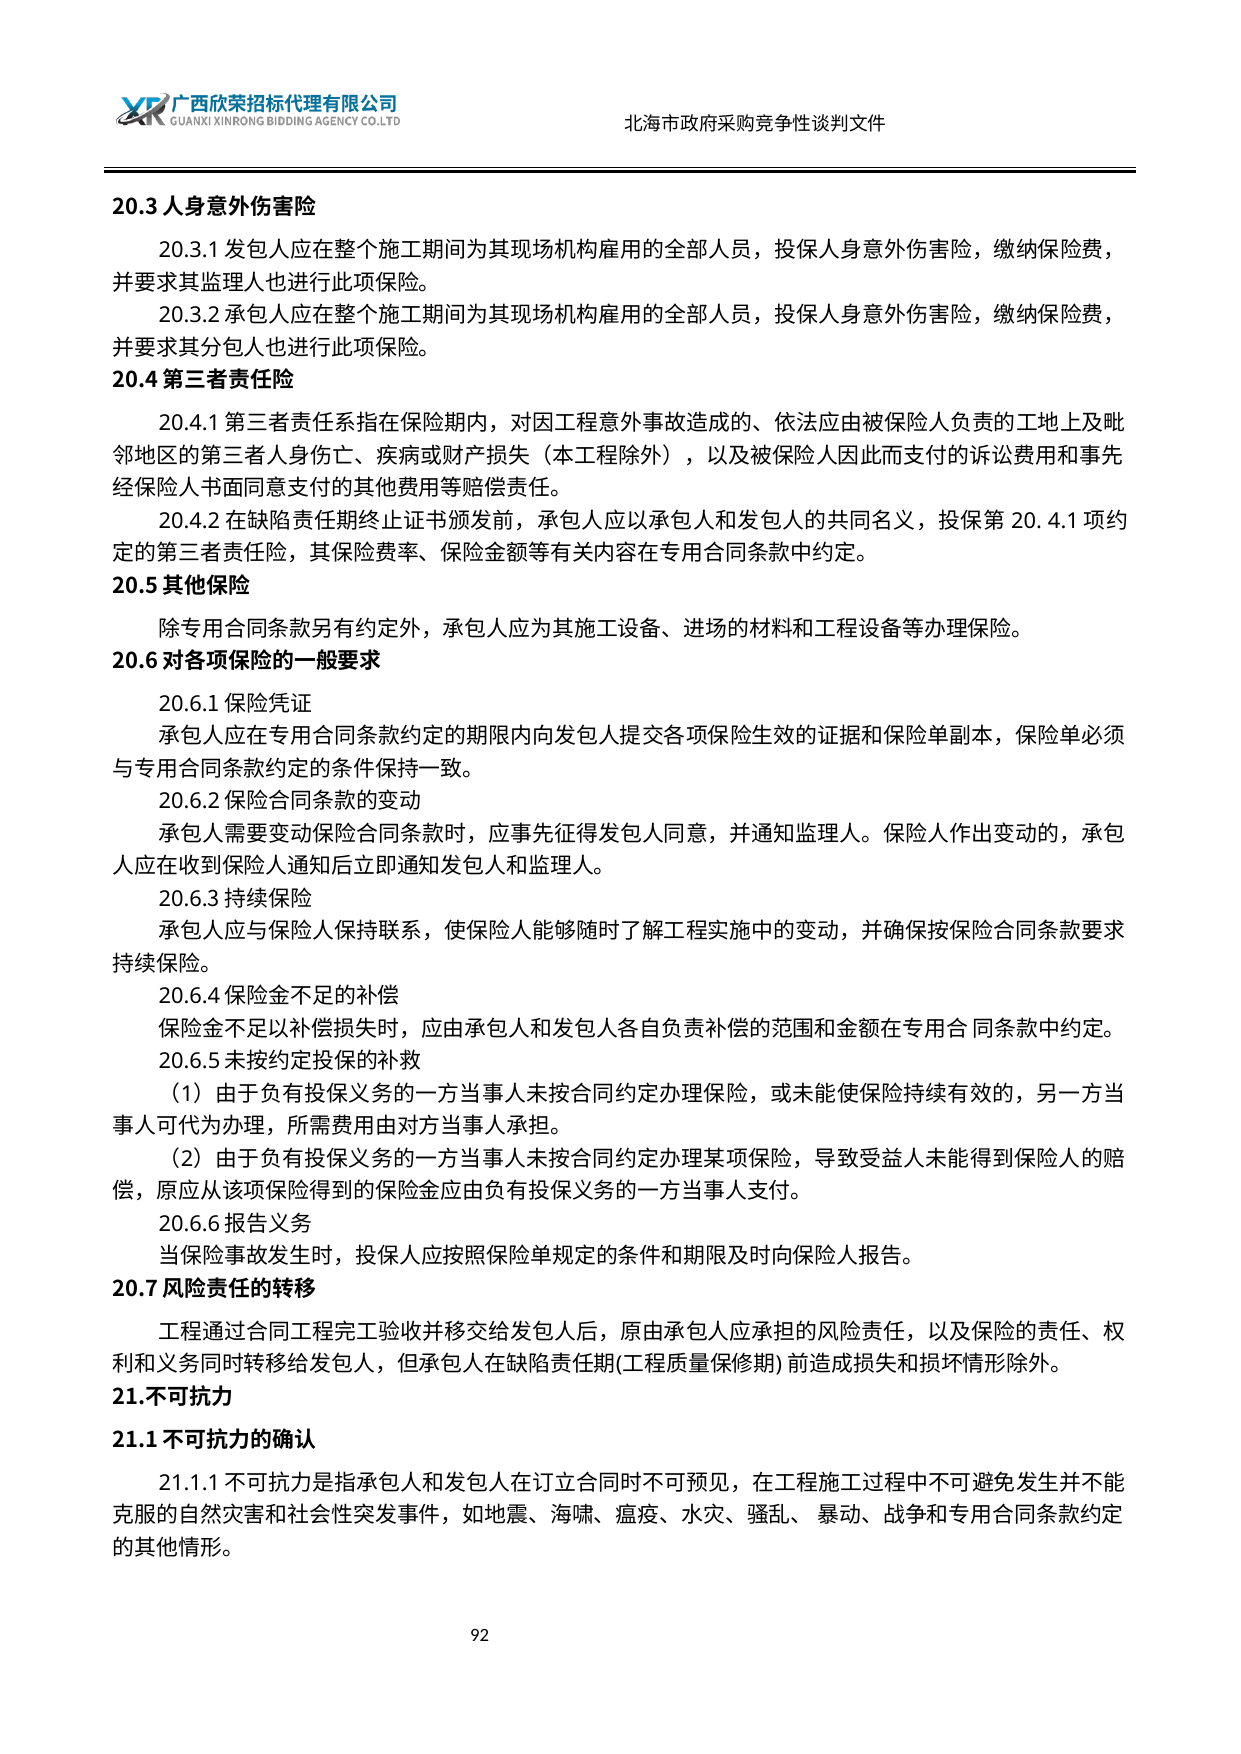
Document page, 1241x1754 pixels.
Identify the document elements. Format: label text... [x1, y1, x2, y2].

text 承包人需要变动保险合同条款时，应事先征得发包人同意，并通知监理人。保险人作出变动的，承包人应在收到保险人通知后立即通知发包人和监理人。 [112, 816, 1128, 881]
text 当保险事故发生时，投保人应按照保险单规定的条件和期限及时向保险人报告。 [112, 1238, 1128, 1271]
text 除专用合同条款另有约定外，承包人应为其施工设备、进场的材料和工程设备等办理保险。 [112, 610, 1128, 643]
text 21.1.1不可抗力是指承包人和发包人在订立合同时不可预见，在工程施工过程中不可避免发生并不能克服的自然灾害和社会性突发事件，如地震、海啸、瘟疫、水灾、骚乱、 暴动、战争和专用合同条款约定的其他情形。 [112, 1464, 1128, 1562]
text 工程通过合同工程完工验收并移交给发包人后，原由承包人应承担的风险责任，以及保险的责任、权利和义务同时转移给发包人，但承包人在缺陷责任期(工程质量保修期) 前造成损失和损坏情形除外。 [112, 1313, 1128, 1378]
text 20.4第三者责任险 [112, 362, 1128, 394]
text 20.3.2承包人应在整个施工期间为其现场机构雇用的全部人员，投保人身意外伤害险，缴纳保险费，并要求其分包人也进行此项保险。 [112, 297, 1128, 362]
text 20.6.3持续保险 [112, 881, 1128, 913]
text 20.6对各项保险的一般要求 [112, 643, 1128, 675]
text 20.6.4保险金不足的补偿 [112, 978, 1128, 1011]
text （2）由于负有投保义务的一方当事人未按合同约定办理某项保险，导致受益人未能得到保险人的赔偿，原应从该项保险得到的保险金应由负有投保义务的一方当事人支付。 [112, 1141, 1128, 1206]
text 21.1不可抗力的确认 [112, 1421, 1128, 1454]
text （1）由于负有投保义务的一方当事人未按合同约定办理保险，或未能使保险持续有效的，另一方当事人可代为办理，所需费用由对方当事人承担。 [112, 1076, 1128, 1141]
text 20.7风险责任的转移 [112, 1271, 1128, 1303]
text 承包人应在专用合同条款约定的期限内向发包人提交各项保险生效的证据和保险单副本，保险单必须与专用合同条款约定的条件保持一致。 [112, 718, 1128, 783]
text 20.3人身意外伤害险 [112, 189, 1128, 221]
text 20.4.1第三者责任系指在保险期内，对因工程意外事故造成的、依法应由被保险人负责的工地上及毗邻地区的第三者人身伤亡、疾病或财产损失（本工程除外），以及被保险人因此而支付的诉讼费用和事先经保险人书面同意支付的其他费用等赔偿责任。 [112, 405, 1128, 502]
text 承包人应与保险人保持联系，使保险人能够随时了解工程实施中的变动，并确保按保险合同条款要求持续保险。 [112, 913, 1128, 978]
text 20.6.1保险凭证 [112, 686, 1128, 718]
text 20.4.2在缺陷责任期终止证书颁发前，承包人应以承包人和发包人的共同名义，投保第20. 4.1项约定的第三者责任险，其保险费率、保险金额等有关内容在专用合同条款中约定。 [112, 502, 1128, 567]
text 20.6.6报告义务 [112, 1206, 1128, 1238]
text 20.3.1发包人应在整个施工期间为其现场机构雇用的全部人员，投保人身意外伤害险，缴纳保险费，并要求其监理人也进行此项保险。 [112, 232, 1128, 297]
text 20.5其他保险 [112, 567, 1128, 600]
text 20.6.2保险合同条款的变动 [112, 783, 1128, 816]
text 保险金不足以补偿损失时，应由承包人和发包人各自负责补偿的范围和金额在专用合 同条款中约定。 [112, 1011, 1128, 1043]
text 20.6.5未按约定投保的补救 [112, 1043, 1128, 1076]
picture [112, 90, 402, 131]
text 21.不可抗力 [112, 1378, 1128, 1411]
